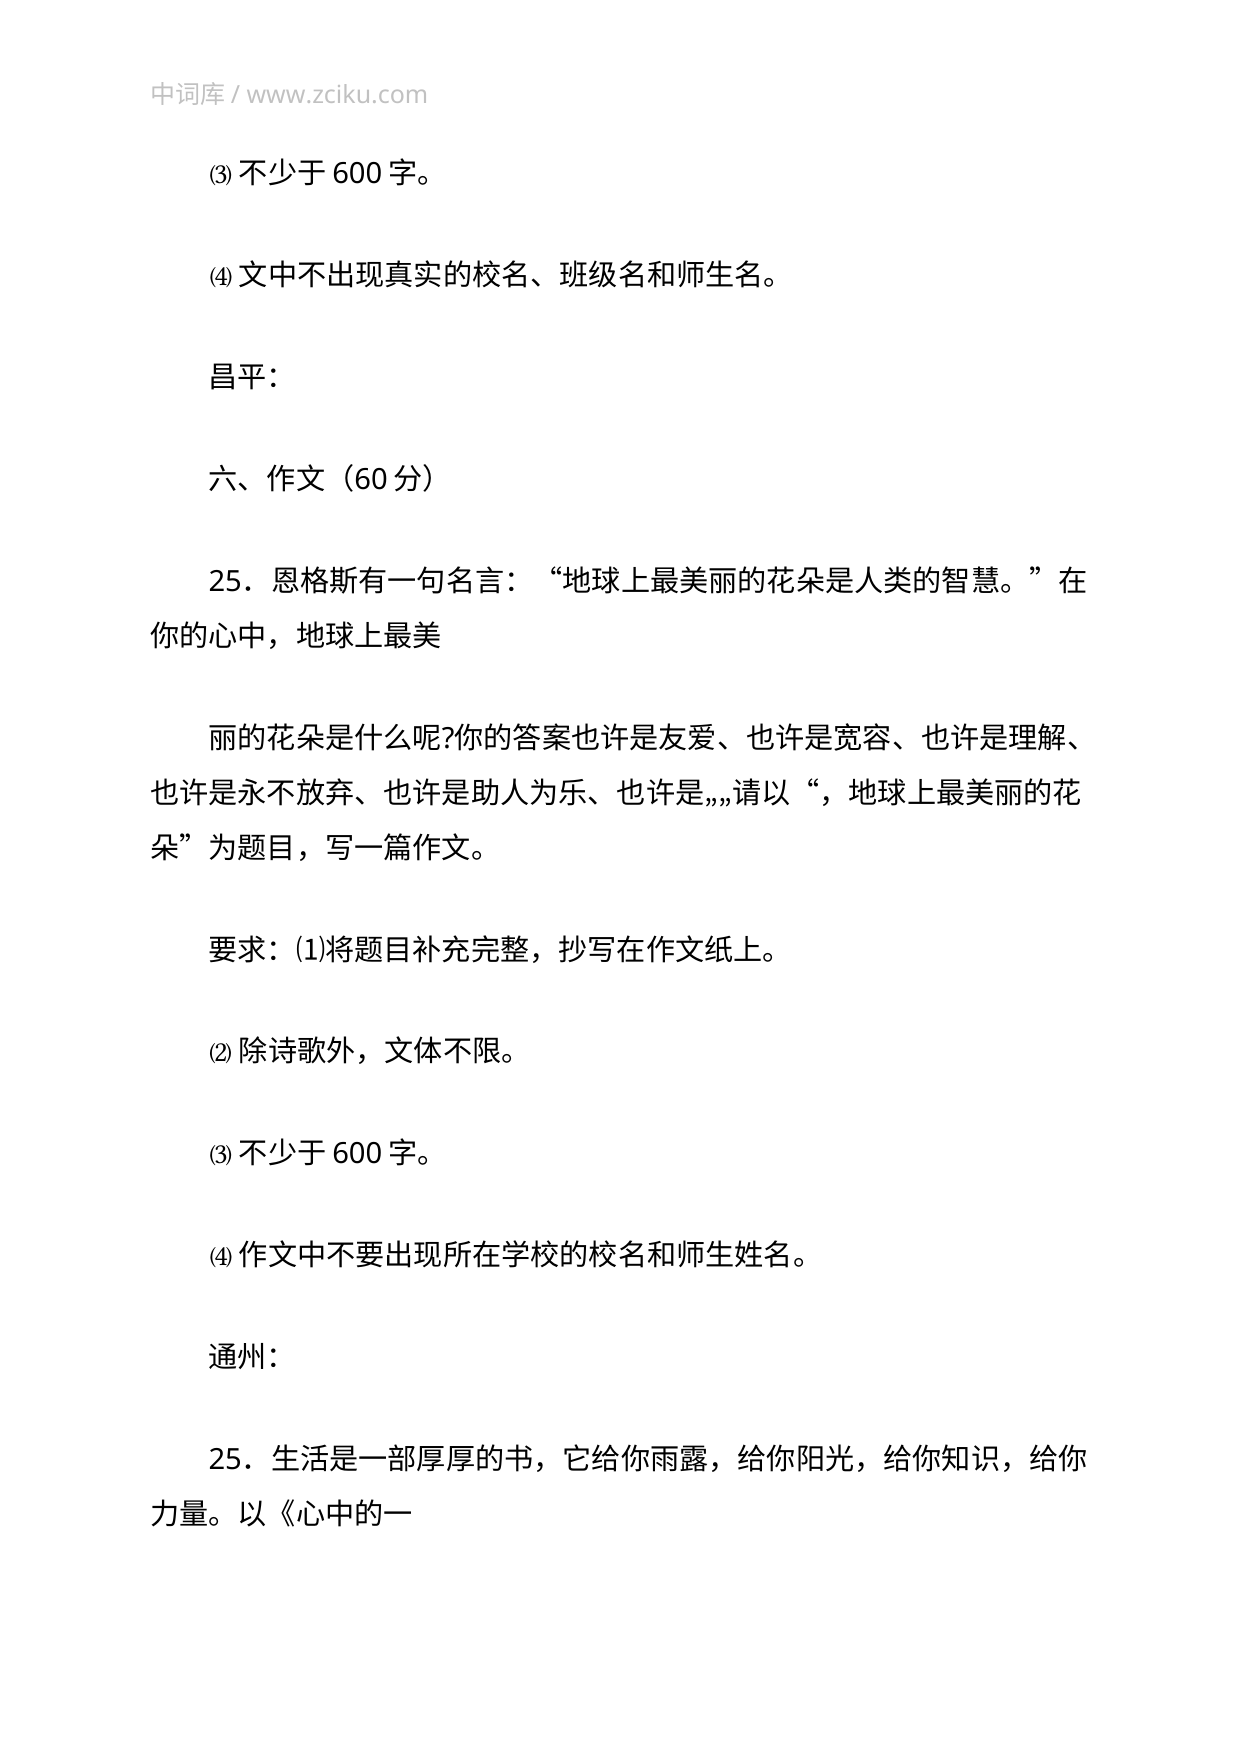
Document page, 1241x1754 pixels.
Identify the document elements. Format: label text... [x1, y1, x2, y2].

text ⑶不少于600字。 [150, 150, 1090, 192]
text 25．恩格斯有一句名言：“地球上最美丽的花朵是人类的智慧。”在你的心中，地球上最美 [150, 558, 1090, 655]
text 要求：⑴将题目补充完整，抄写在作文纸上。 [150, 926, 1090, 968]
text 六、作文（60分） [150, 456, 1090, 498]
text 25．生活是一部厚厚的书，它给你雨露，给你阳光，给你知识，给你力量。以《心中的一 [150, 1436, 1090, 1533]
text 丽的花朵是什么呢?你的答案也许是友爱、也许是宽容、也许是理解、也许是永不放弃、也许是助人为乐、也许是„„请以“，地球上最美丽的花朵”为题目，写一篇作文。 [150, 714, 1090, 867]
text ⑷作文中不要出现所在学校的校名和师生姓名。 [150, 1232, 1090, 1274]
text 通州： [150, 1334, 1090, 1376]
text ⑵除诗歌外，文体不限。 [150, 1028, 1090, 1070]
text ⑷文中不出现真实的校名、班级名和师生名。 [150, 252, 1090, 294]
text 昌平： [150, 354, 1090, 396]
text ⑶不少于600字。 [150, 1130, 1090, 1172]
